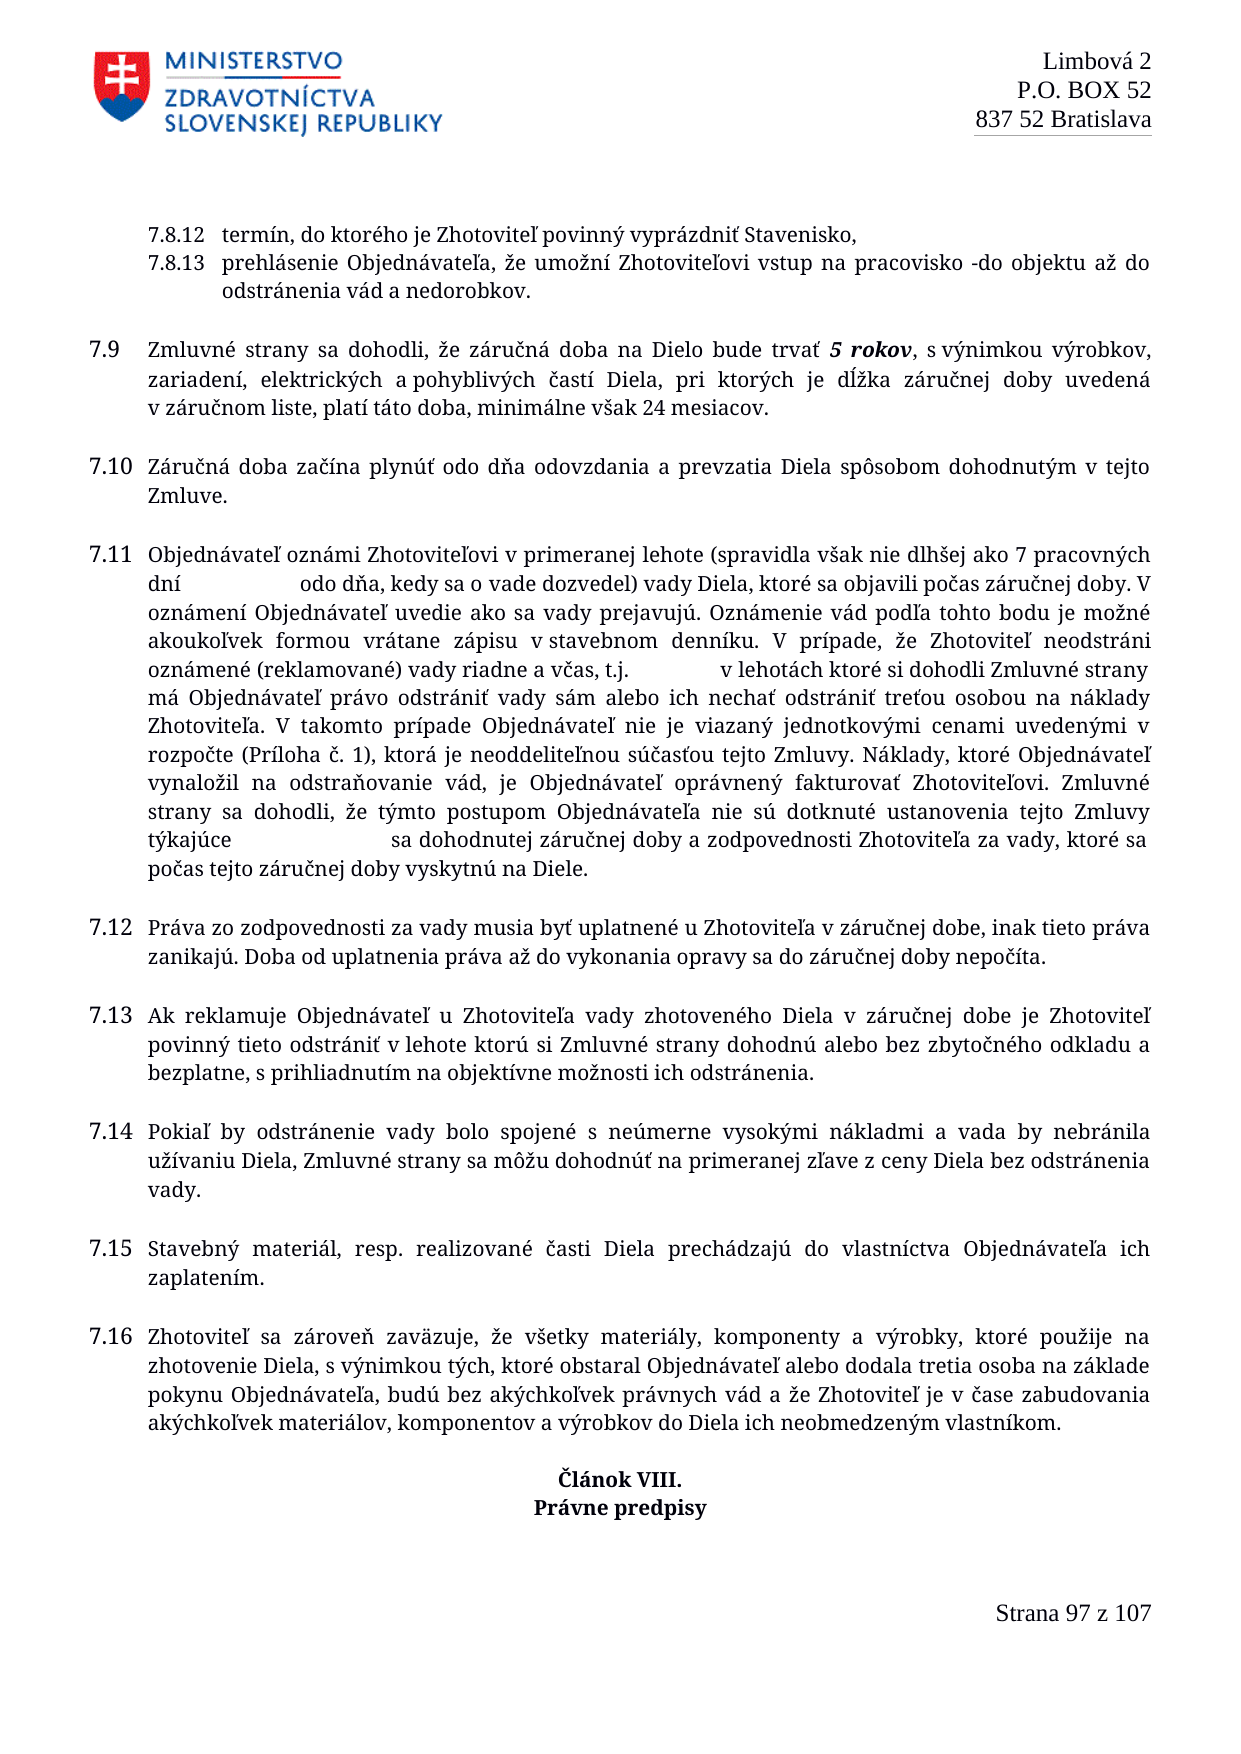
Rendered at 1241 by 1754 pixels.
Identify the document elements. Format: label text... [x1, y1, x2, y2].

list Stavebný materiál, resp. realizované časti Diela prechádzajú do vlastníctva Objednávateľa ich zaplatením. [89, 1232, 1152, 1292]
list Zhotoviteľ sa zároveň zaväzuje, že všetky materiály, komponenty a výrobky, ktoré použije na zhotovenie Diela, s výnimkou tých, ktoré obstaral Objednávateľ alebo dodala tretia osoba na základe pokynu Objednávateľa, budú bez akýchkoľvek právnych vád a že Zhotoviteľ je v čase zabudovania akýchkoľvek materiálov, komponentov a výrobkov do Diela ich neobmedzeným vlastníkom. [89, 1320, 1152, 1437]
text Právne predpisy [89, 1493, 1152, 1522]
list Objednávateľ oznámi Zhotoviteľovi v primeranej lehote (spravidla však nie dlhšej ako 7 pracovných dní odo dňa, kedy sa o vade dozvedel) vady Diela, ktoré sa objavili počas záručnej doby. V oznámení Objednávateľ uvedie ako sa vady prejavujú. Oznámenie vád podľa tohto bodu je možné akoukoľvek formou vrátane zápisu v stavebnom denníku. V prípade, že Zhotoviteľ neodstráni oznámené (reklamované) vady riadne a včas, t.j. v lehotách ktoré si dohodli Zmluvné strany má Objednávateľ právo odstrániť vady sám alebo ich nechať odstrániť treťou osobou na náklady Zhotoviteľa. V takomto prípade Objednávateľ nie je viazaný jednotkovými cenami uvedenými v rozpočte (Príloha č. 1), ktorá je neoddeliteľnou súčasťou tejto Zmluvy. Náklady, ktoré Objednávateľ vynaložil na odstraňovanie vád, je Objednávateľ oprávnený fakturovať Zhotoviteľovi. Zmluvné strany sa dohodli, že týmto postupom Objednávateľa nie sú dotknuté ustanovenia tejto Zmluvy týkajúce sa dohodnutej záručnej doby a zodpovednosti Zhotoviteľa za vady, ktoré sa počas tejto záručnej doby vyskytnú na Diele. [89, 538, 1152, 882]
list Práva zo zodpovednosti za vady musia byť uplatnené u Zhotoviteľa v záručnej dobe, inak tieto práva zanikajú. Doba od uplatnenia práva až do vykonania opravy sa do záručnej doby nepočíta. [89, 911, 1152, 970]
text Článok VIII. [89, 1465, 1152, 1493]
list Pokiaľ by odstránenie vady bolo spojené s neúmerne vysokými nákladmi a vada by nebránila užívaniu Diela, Zmluvné strany sa môžu dohodnúť na primeranej zľave z ceny Diela bez odstránenia vady. [89, 1115, 1152, 1203]
list Záručná doba začína plynúť odo dňa odovzdania a prevzatia Diela spôsobom dohodnutým v tejto Zmluve. [89, 450, 1152, 510]
list termín, do ktorého je Zhotoviteľ povinný vyprázdniť Stavenisko, [148, 220, 1152, 248]
picture [89, 46, 446, 137]
list Zmluvné strany sa dohodli, že záručná doba na Dielo bude trvať 5 rokov, s výnimkou výrobkov, zariadení, elektrických a pohyblivých častí Diela, pri ktorých je dĺžka záručnej doby uvedená v záručnom liste, platí táto doba, minimálne však 24 mesiacov. [89, 333, 1152, 422]
list prehlásenie Objednávateľa, že umožní Zhotoviteľovi vstup na pracovisko -do objektu až do odstránenia vád a nedorobkov. [148, 248, 1152, 305]
list Ak reklamuje Objednávateľ u Zhotoviteľa vady zhotoveného Diela v záručnej dobe je Zhotoviteľ povinný tieto odstrániť v lehote ktorú si Zmluvné strany dohodnú alebo bez zbytočného odkladu a bezplatne, s prihliadnutím na objektívne možnosti ich odstránenia. [89, 999, 1152, 1087]
